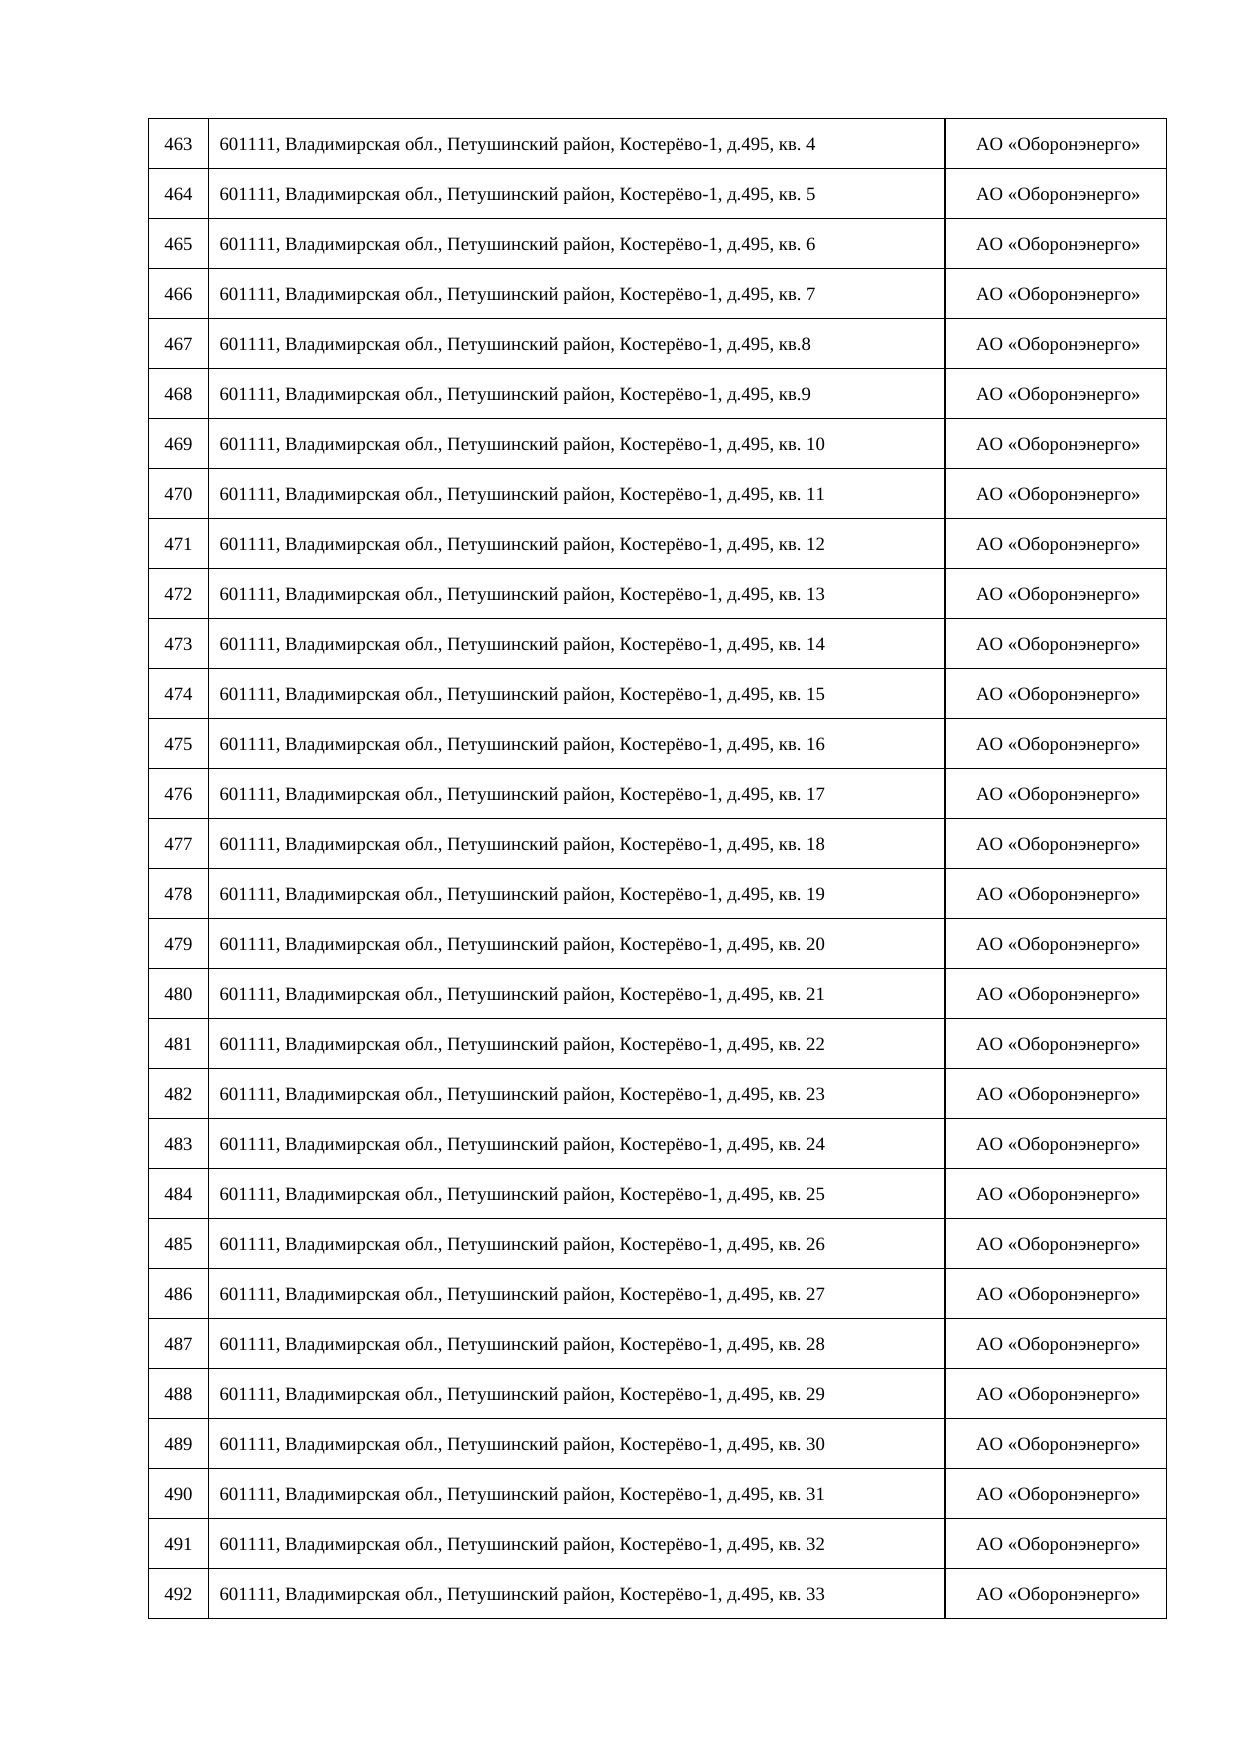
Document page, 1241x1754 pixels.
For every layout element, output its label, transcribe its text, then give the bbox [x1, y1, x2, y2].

table_cell 483 [149, 1119, 208, 1168]
table_cell 601111, Владимирская обл., Петушинский район, Костерёво-1, д.495, кв. 33 [209, 1569, 944, 1618]
table_cell АО «Оборонэнерго» [946, 319, 1166, 368]
table_cell 601111, Владимирская обл., Петушинский район, Костерёво-1, д.495, кв. 19 [209, 869, 944, 918]
table_cell 601111, Владимирская обл., Петушинский район, Костерёво-1, д.495, кв. 17 [209, 769, 944, 818]
table_cell 463 [149, 119, 208, 168]
table_cell 491 [149, 1519, 208, 1568]
table_cell АО «Оборонэнерго» [946, 869, 1166, 918]
table_cell АО «Оборонэнерго» [946, 769, 1166, 818]
table_cell 601111, Владимирская обл., Петушинский район, Костерёво-1, д.495, кв. 26 [209, 1219, 944, 1268]
table_cell 601111, Владимирская обл., Петушинский район, Костерёво-1, д.495, кв. 20 [209, 919, 944, 968]
table_cell 601111, Владимирская обл., Петушинский район, Костерёво-1, д.495, кв. 22 [209, 1019, 944, 1068]
table_cell 485 [149, 1219, 208, 1268]
table_cell АО «Оборонэнерго» [946, 1419, 1166, 1468]
table_cell 601111, Владимирская обл., Петушинский район, Костерёво-1, д.495, кв. 21 [209, 969, 944, 1018]
table_cell 601111, Владимирская обл., Петушинский район, Костерёво-1, д.495, кв. 23 [209, 1069, 944, 1118]
table_cell АО «Оборонэнерго» [946, 219, 1166, 268]
table_cell 475 [149, 719, 208, 768]
table_cell 601111, Владимирская обл., Петушинский район, Костерёво-1, д.495, кв. 30 [209, 1419, 944, 1468]
table_cell 601111, Владимирская обл., Петушинский район, Костерёво-1, д.495, кв. 11 [209, 469, 944, 518]
table_cell АО «Оборонэнерго» [946, 1319, 1166, 1368]
table_cell АО «Оборонэнерго» [946, 1219, 1166, 1268]
table_cell 601111, Владимирская обл., Петушинский район, Костерёво-1, д.495, кв. 27 [209, 1269, 944, 1318]
table_cell 601111, Владимирская обл., Петушинский район, Костерёво-1, д.495, кв. 28 [209, 1319, 944, 1368]
table_cell 467 [149, 319, 208, 368]
table_cell 601111, Владимирская обл., Петушинский район, Костерёво-1, д.495, кв. 13 [209, 569, 944, 618]
table_cell 601111, Владимирская обл., Петушинский район, Костерёво-1, д.495, кв. 10 [209, 419, 944, 468]
table_cell 490 [149, 1469, 208, 1518]
table_cell 601111, Владимирская обл., Петушинский район, Костерёво-1, д.495, кв. 14 [209, 619, 944, 668]
table_cell 601111, Владимирская обл., Петушинский район, Костерёво-1, д.495, кв.9 [209, 369, 944, 418]
table_cell 492 [149, 1569, 208, 1618]
table_cell АО «Оборонэнерго» [946, 369, 1166, 418]
table_cell АО «Оборонэнерго» [946, 169, 1166, 218]
table_cell 601111, Владимирская обл., Петушинский район, Костерёво-1, д.495, кв. 18 [209, 819, 944, 868]
table_cell 601111, Владимирская обл., Петушинский район, Костерёво-1, д.495, кв. 15 [209, 669, 944, 718]
table_cell 477 [149, 819, 208, 868]
table_cell 601111, Владимирская обл., Петушинский район, Костерёво-1, д.495, кв. 7 [209, 269, 944, 318]
table_cell АО «Оборонэнерго» [946, 469, 1166, 518]
table_cell 601111, Владимирская обл., Петушинский район, Костерёво-1, д.495, кв. 25 [209, 1169, 944, 1218]
table_cell АО «Оборонэнерго» [946, 1519, 1166, 1568]
table_cell 601111, Владимирская обл., Петушинский район, Костерёво-1, д.495, кв. 4 [209, 119, 944, 168]
table_cell 472 [149, 569, 208, 618]
table_cell 469 [149, 419, 208, 468]
table_cell АО «Оборонэнерго» [946, 1019, 1166, 1068]
table_cell 482 [149, 1069, 208, 1118]
table_cell 479 [149, 919, 208, 968]
table_cell 601111, Владимирская обл., Петушинский район, Костерёво-1, д.495, кв. 32 [209, 1519, 944, 1568]
table_cell АО «Оборонэнерго» [946, 519, 1166, 568]
table_cell АО «Оборонэнерго» [946, 1069, 1166, 1118]
table_cell АО «Оборонэнерго» [946, 1169, 1166, 1218]
table_cell АО «Оборонэнерго» [946, 1369, 1166, 1418]
table_cell АО «Оборонэнерго» [946, 619, 1166, 668]
table_cell АО «Оборонэнерго» [946, 569, 1166, 618]
table_cell 601111, Владимирская обл., Петушинский район, Костерёво-1, д.495, кв. 31 [209, 1469, 944, 1518]
table_cell 466 [149, 269, 208, 318]
table_cell АО «Оборонэнерго» [946, 1469, 1166, 1518]
table_cell АО «Оборонэнерго» [946, 269, 1166, 318]
table_cell 601111, Владимирская обл., Петушинский район, Костерёво-1, д.495, кв. 24 [209, 1119, 944, 1168]
table_cell АО «Оборонэнерго» [946, 1569, 1166, 1618]
table_cell 465 [149, 219, 208, 268]
table_cell 480 [149, 969, 208, 1018]
table_cell АО «Оборонэнерго» [946, 1119, 1166, 1168]
table_cell 468 [149, 369, 208, 418]
table_cell АО «Оборонэнерго» [946, 969, 1166, 1018]
table_cell 473 [149, 619, 208, 668]
table_cell 484 [149, 1169, 208, 1218]
table_cell 474 [149, 669, 208, 718]
table_cell АО «Оборонэнерго» [946, 1269, 1166, 1318]
table_cell АО «Оборонэнерго» [946, 719, 1166, 768]
table_cell 489 [149, 1419, 208, 1468]
table_cell АО «Оборонэнерго» [946, 119, 1166, 168]
table_cell 476 [149, 769, 208, 818]
table_cell 486 [149, 1269, 208, 1318]
table_cell 601111, Владимирская обл., Петушинский район, Костерёво-1, д.495, кв. 5 [209, 169, 944, 218]
table_cell 601111, Владимирская обл., Петушинский район, Костерёво-1, д.495, кв. 6 [209, 219, 944, 268]
table_cell 601111, Владимирская обл., Петушинский район, Костерёво-1, д.495, кв. 12 [209, 519, 944, 568]
table_cell 488 [149, 1369, 208, 1418]
table_cell АО «Оборонэнерго» [946, 669, 1166, 718]
table_cell 470 [149, 469, 208, 518]
table_cell 601111, Владимирская обл., Петушинский район, Костерёво-1, д.495, кв. 29 [209, 1369, 944, 1418]
table_cell 471 [149, 519, 208, 568]
table_cell АО «Оборонэнерго» [946, 819, 1166, 868]
table_cell 601111, Владимирская обл., Петушинский район, Костерёво-1, д.495, кв. 16 [209, 719, 944, 768]
table_cell 487 [149, 1319, 208, 1368]
table_cell 464 [149, 169, 208, 218]
table_cell АО «Оборонэнерго» [946, 919, 1166, 968]
table_cell АО «Оборонэнерго» [946, 419, 1166, 468]
table_cell 481 [149, 1019, 208, 1068]
table_cell 601111, Владимирская обл., Петушинский район, Костерёво-1, д.495, кв.8 [209, 319, 944, 368]
table_cell 478 [149, 869, 208, 918]
